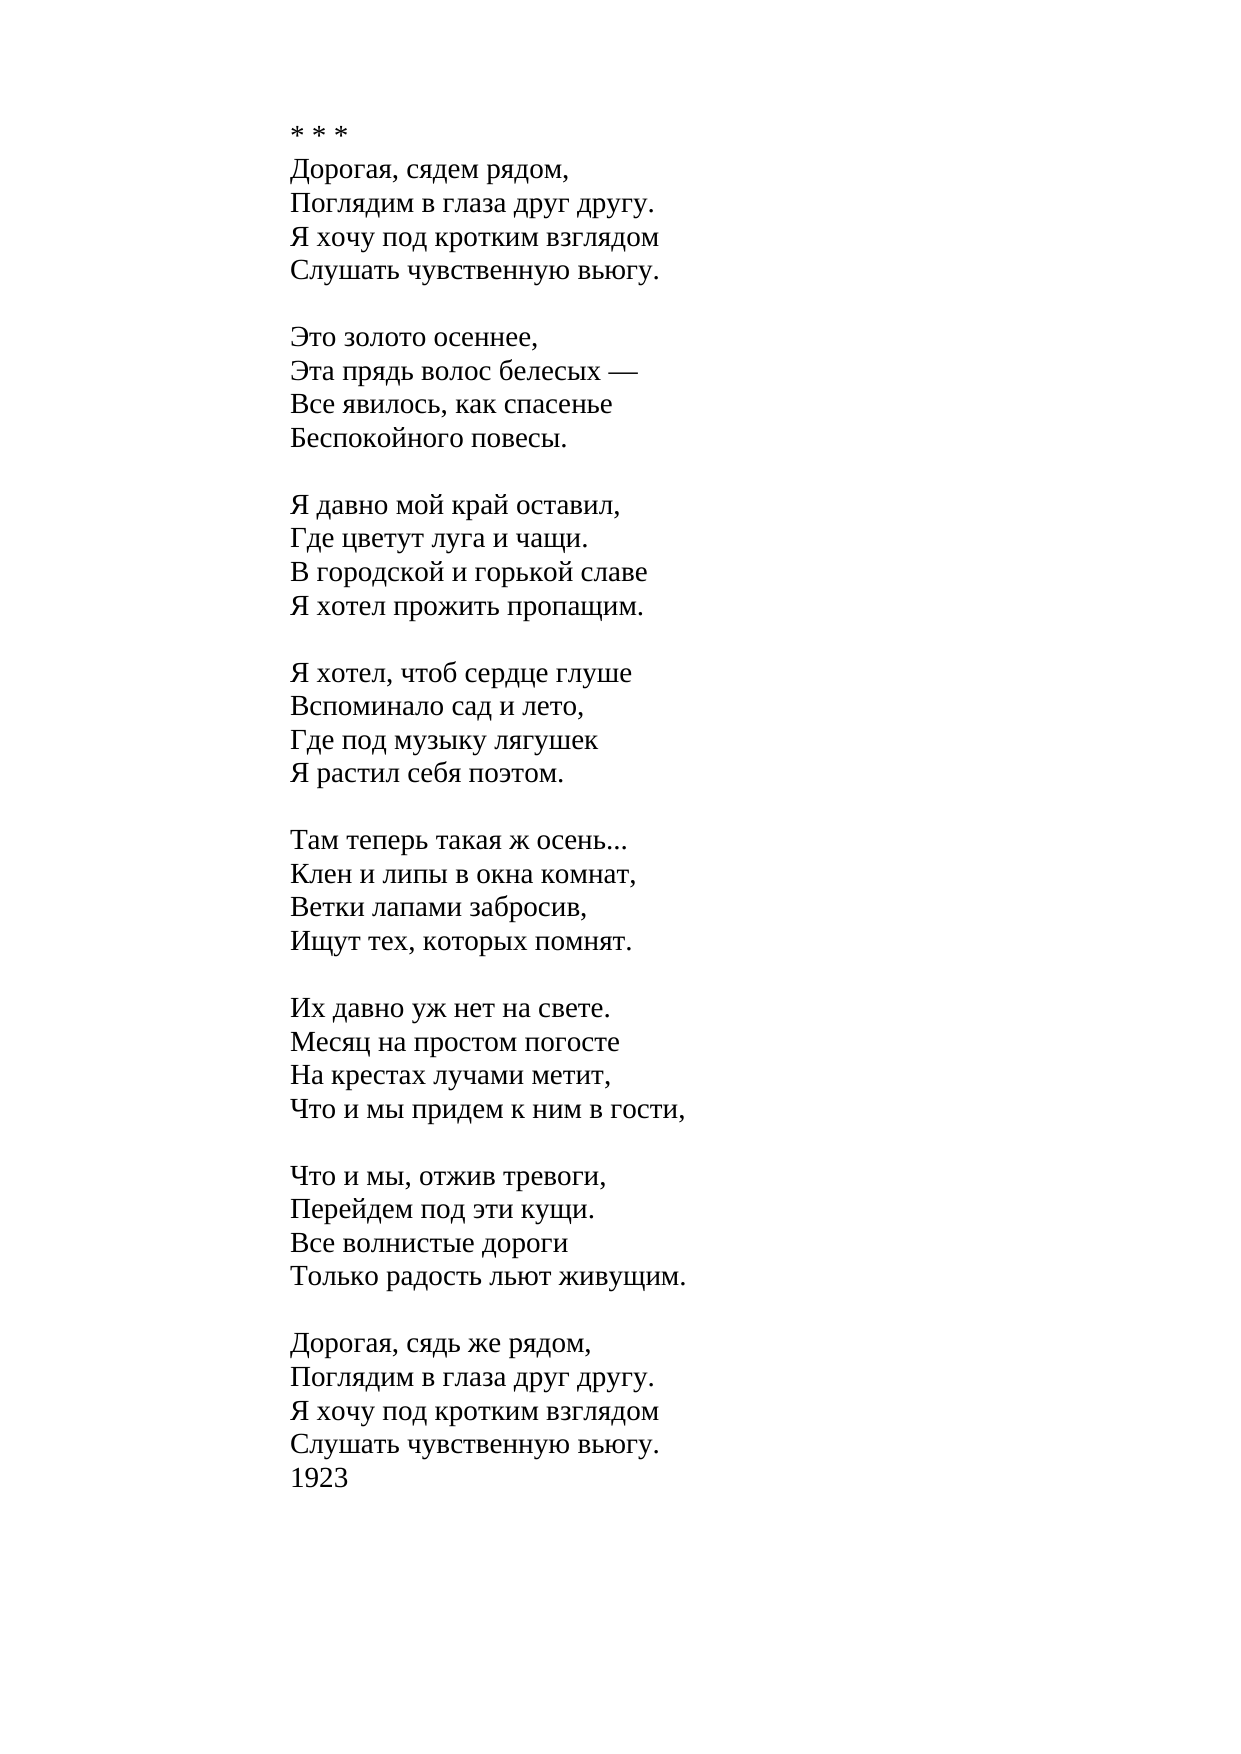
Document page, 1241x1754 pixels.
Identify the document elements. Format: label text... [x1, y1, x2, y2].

list * * * Дорогая, сядем рядом, Поглядим в глаза друг другу. Я хочу под кротким взглядом Слушать чувственную вьюгу. Это золото осеннее, Эта прядь волос белесых — Все явилось, как спасенье Беспокойного повесы. Я давно мой край оставил, Где цветут луга и чащи. В городской и горькой славе Я хотел прожить пропащим. Я хотел, чтоб сердце глуше Вспоминало сад и лето, Где под музыку лягушек Я растил себя поэтом. Там теперь такая ж осень... Клен и липы в окна комнат, Ветки лапами забросив, Ищут тех, которых помнят. Их давно уж нет на свете. Месяц на простом погосте На крестах лучами метит, Что и мы придем к ним в гости, Что и мы, отжив тревоги, Перейдем под эти кущи. Все волнистые дороги Только радость льют живущим. Дорогая, сядь же рядом, Поглядим в глаза друг другу. Я хочу под кротким взглядом Слушать чувственную вьюгу. 1923 [290, 118, 1152, 1555]
